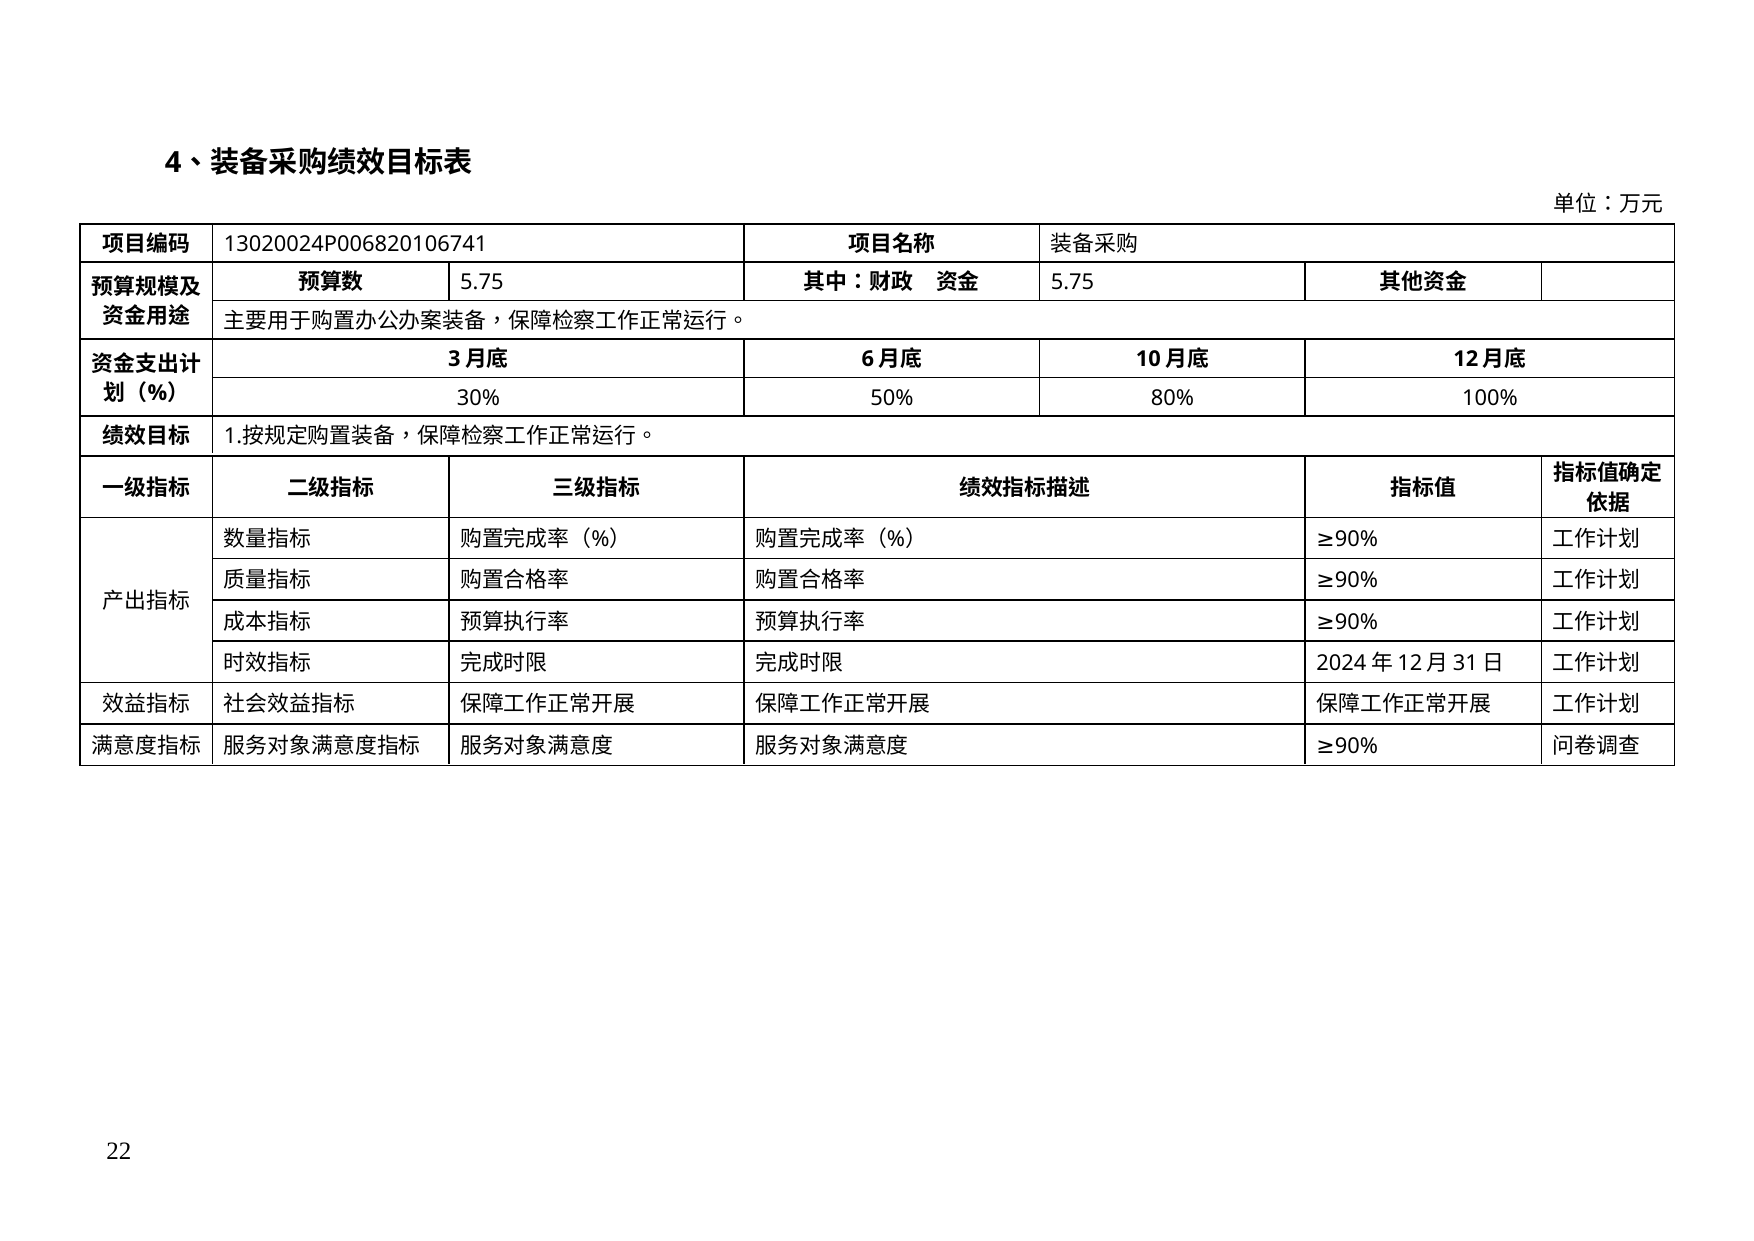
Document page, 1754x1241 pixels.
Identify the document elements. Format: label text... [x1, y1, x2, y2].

table_cell 保障工作正常开展 [450, 683, 743, 723]
table_cell 预算数 [213, 263, 448, 300]
table_cell 3月底 [213, 340, 743, 377]
table_cell 产出指标 [81, 518, 212, 682]
table_header 二级指标 [213, 457, 448, 516]
table_cell 其中：财政 资金 [745, 263, 1039, 300]
table_header 三级指标 [450, 457, 743, 516]
table_cell 2024年12月31日 [1306, 642, 1541, 682]
table_cell 装备采购 [1040, 225, 1674, 261]
table_cell 购置合格率 [450, 559, 743, 599]
table_cell 其他资金 [1306, 263, 1541, 300]
table_cell 完成时限 [745, 642, 1304, 682]
table_cell 社会效益指标 [213, 683, 448, 723]
table_header 指标值 [1306, 457, 1541, 516]
table_cell 工作计划 [1542, 601, 1674, 640]
table_cell ≥90% [1306, 725, 1541, 764]
table_cell 数量指标 [213, 518, 448, 558]
table_header 单位：万元 [81, 183, 1674, 223]
table_cell 1.按规定购置装备，保障检察工作正常运行。 [213, 417, 1674, 453]
table_cell 预算执行率 [745, 601, 1304, 640]
table_cell 100% [1306, 378, 1674, 415]
table_cell 服务对象满意度 [450, 725, 743, 764]
table_cell 主要用于购置办公办案装备，保障检察工作正常运行。 [213, 301, 1674, 338]
table_cell 资金支出计划（%） [81, 340, 212, 415]
table_header 绩效指标描述 [745, 457, 1304, 516]
table_cell 项目名称 [745, 225, 1039, 261]
table_cell 预算执行率 [450, 601, 743, 640]
table_cell 购置合格率 [745, 559, 1304, 599]
table_cell ≥90% [1306, 518, 1541, 558]
table_cell 问卷调查 [1542, 725, 1674, 764]
text 4、装备采购绩效目标表 [106, 142, 1648, 181]
table_cell 工作计划 [1542, 683, 1674, 723]
table_cell [1542, 263, 1674, 300]
table_cell 效益指标 [81, 683, 212, 723]
table_cell 绩效目标 [81, 417, 212, 453]
table_cell 工作计划 [1542, 518, 1674, 558]
table_cell 工作计划 [1542, 642, 1674, 682]
table_cell 工作计划 [1542, 559, 1674, 599]
table_cell 服务对象满意度指标 [213, 725, 448, 764]
table_cell 13020024P006820106741 [213, 225, 743, 261]
table_cell 10月底 [1040, 340, 1304, 377]
table_cell 预算规模及资金用途 [81, 263, 212, 338]
table_cell 50% [745, 378, 1039, 415]
table_cell 完成时限 [450, 642, 743, 682]
table_cell ≥90% [1306, 559, 1541, 599]
table_cell 12月底 [1306, 340, 1674, 377]
table_cell 6月底 [745, 340, 1039, 377]
table_cell 时效指标 [213, 642, 448, 682]
table_cell 购置完成率（%） [745, 518, 1304, 558]
table_cell 保障工作正常开展 [1306, 683, 1541, 723]
table_cell 成本指标 [213, 601, 448, 640]
table_cell 服务对象满意度 [745, 725, 1304, 764]
table_cell 5.75 [450, 263, 743, 300]
table_header 一级指标 [81, 457, 212, 516]
table_header 指标值确定依据 [1542, 457, 1674, 516]
table_cell 保障工作正常开展 [745, 683, 1304, 723]
table_cell 30% [213, 378, 743, 415]
table_cell 项目编码 [81, 225, 212, 261]
table_cell 质量指标 [213, 559, 448, 599]
table_cell 80% [1040, 378, 1304, 415]
table_cell 5.75 [1040, 263, 1304, 300]
table_cell 满意度指标 [81, 725, 212, 764]
table_cell ≥90% [1306, 601, 1541, 640]
table_cell 购置完成率（%） [450, 518, 743, 558]
